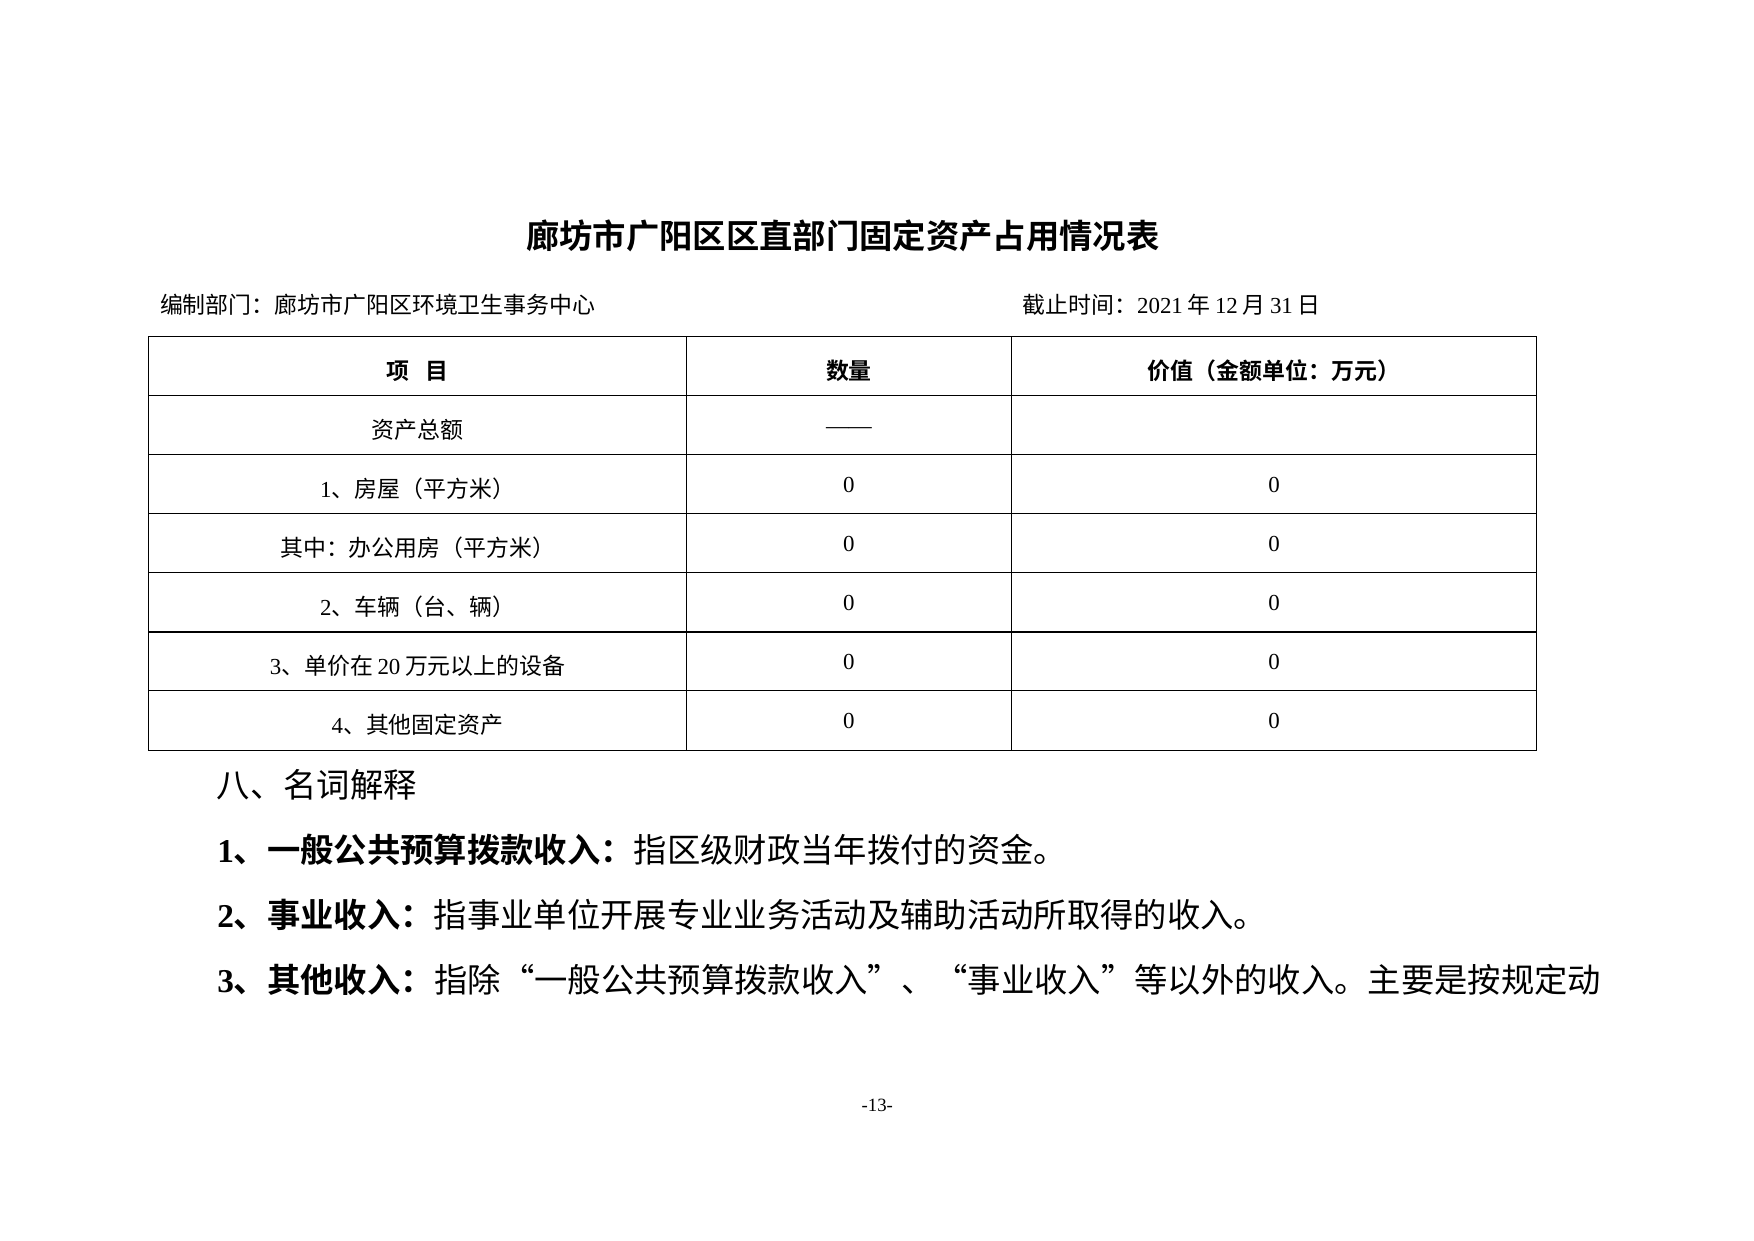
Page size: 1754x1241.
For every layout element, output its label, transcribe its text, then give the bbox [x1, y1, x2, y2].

table_cell 其中：办公用房（平方米） [149, 514, 686, 572]
table_cell 0 [1012, 514, 1536, 572]
table_header 廊坊市广阳区区直部门固定资产占用情况表 [149, 198, 1536, 271]
table_cell 0 [687, 691, 1011, 749]
text 1、一般公共预算拨款收入：指区级财政当年拨付的资金。 [150, 816, 1604, 881]
text 2、事业收入：指事业单位开展专业业务活动及辅助活动所取得的收入。 [150, 881, 1604, 946]
table_cell 0 [1012, 633, 1536, 690]
table_cell 0 [687, 455, 1011, 513]
table_cell 1、房屋（平方米） [149, 455, 686, 513]
table_cell 资产总额 [149, 396, 686, 454]
table_cell 价值（金额单位：万元） [1012, 337, 1536, 395]
table_cell 项 目 [149, 337, 686, 395]
text 八、名词解释 [150, 751, 1604, 816]
table_cell 3、单价在20万元以上的设备 [149, 633, 686, 690]
table_cell 0 [687, 573, 1011, 631]
table_cell 编制部门：廊坊市广阳区环境卫生事务中心 [149, 271, 1011, 336]
table_cell [1012, 396, 1536, 454]
table_cell 0 [1012, 573, 1536, 631]
table_cell —— [687, 396, 1011, 454]
table_cell 0 [687, 633, 1011, 690]
table_cell 0 [1012, 455, 1536, 513]
table_cell 0 [687, 514, 1011, 572]
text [150, 946, 1604, 1011]
table_cell 截止时间：2021年12月31日 [1011, 271, 1536, 336]
table_cell 2、车辆（台、辆） [149, 573, 686, 631]
table_cell 0 [1012, 691, 1536, 749]
table_cell 数量 [687, 337, 1011, 395]
table_cell 4、其他固定资产 [149, 691, 686, 749]
